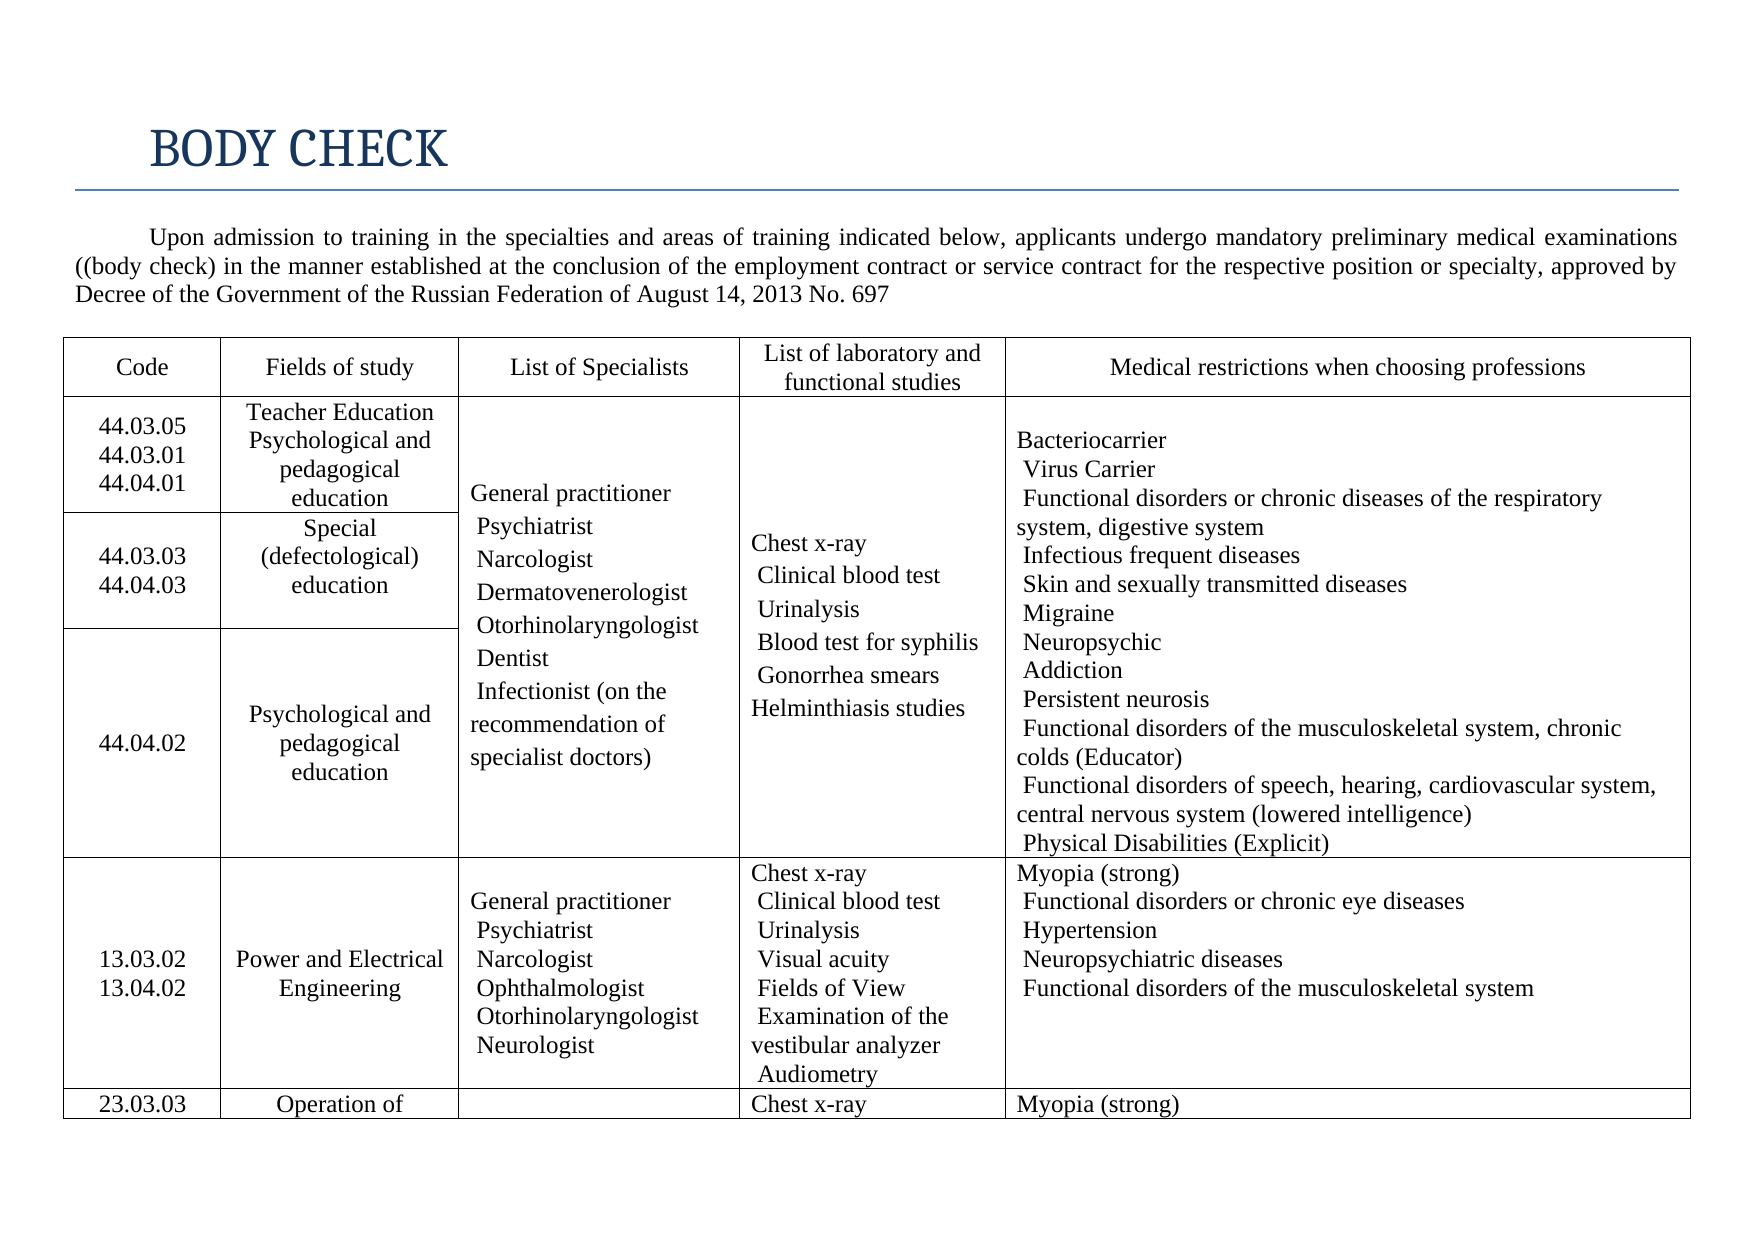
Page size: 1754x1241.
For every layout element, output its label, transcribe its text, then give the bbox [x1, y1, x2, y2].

table_cell 23.03.03 [64, 1089, 220, 1117]
title BODY CHECK [75, 118, 1679, 189]
table_cell 44.03.03 44.04.03 [64, 513, 220, 628]
table_header Code [64, 338, 220, 396]
table_header Medical restrictions when choosing professions [1006, 338, 1690, 396]
table_cell Chest x-ray Clinical blood test Urinalysis Blood test for syphilis Gonorrhea smears Helminthiasis studies [740, 397, 1005, 857]
table_cell Teacher Education Psychological and pedagogical education [221, 397, 458, 512]
table_cell Bacteriocarrier Virus Carrier Functional disorders or chronic diseases of the respiratory system, digestive system Infectious frequent diseases Skin and sexually transmitted diseases Migraine Neuropsychic Addiction Persistent neurosis Functional disorders of the musculoskeletal system, chronic colds (Educator) Functional disorders of speech, hearing, cardiovascular system, central nervous system (lowered intelligence) Physical Disabilities (Explicit) [1006, 397, 1690, 857]
table_cell General practitioner Psychiatrist Narcologist Dermatovenerologist Otorhinolaryngologist Dentist Infectionist (on the recommendation of specialist doctors) [459, 397, 739, 857]
table_cell Special (defectological) education [221, 513, 458, 628]
table_cell Psychological and pedagogical education [221, 629, 458, 857]
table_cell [459, 1089, 739, 1117]
table_cell 13.03.02 13.04.02 [64, 858, 220, 1088]
table_header List of laboratory and functional studies [740, 338, 1005, 396]
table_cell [1006, 1089, 1690, 1117]
table_header List of Specialists [459, 338, 739, 396]
table_cell Chest x-ray Clinical blood test Urinalysis Visual acuity Fields of View Examination of the vestibular analyzer Audiometry [740, 858, 1005, 1088]
table_cell General practitioner Psychiatrist Narcologist Ophthalmologist Otorhinolaryngologist Neurologist [459, 858, 739, 1088]
table_cell 44.04.02 [64, 629, 220, 857]
text Upon admission to training in the specialties and areas of training indicated below, applicants undergo mandatory preliminary medical examinations ((body check) in the manner established at the conclusion of the employment contract or service contract for the respective position or specialty, approved by Decree of the Government of the Russian Federation of August 14, 2013 No. 697 [75, 222, 1679, 308]
table_cell Myopia (strong) Functional disorders or chronic eye diseases Hypertension Neuropsychiatric diseases Functional disorders of the musculoskeletal system [1006, 858, 1690, 1088]
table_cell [221, 1089, 458, 1117]
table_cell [740, 1089, 1005, 1117]
table_cell Power and Electrical Engineering [221, 858, 458, 1088]
table_cell 44.03.05 44.03.01 44.04.01 [64, 397, 220, 512]
table_header Fields of study [221, 338, 458, 396]
